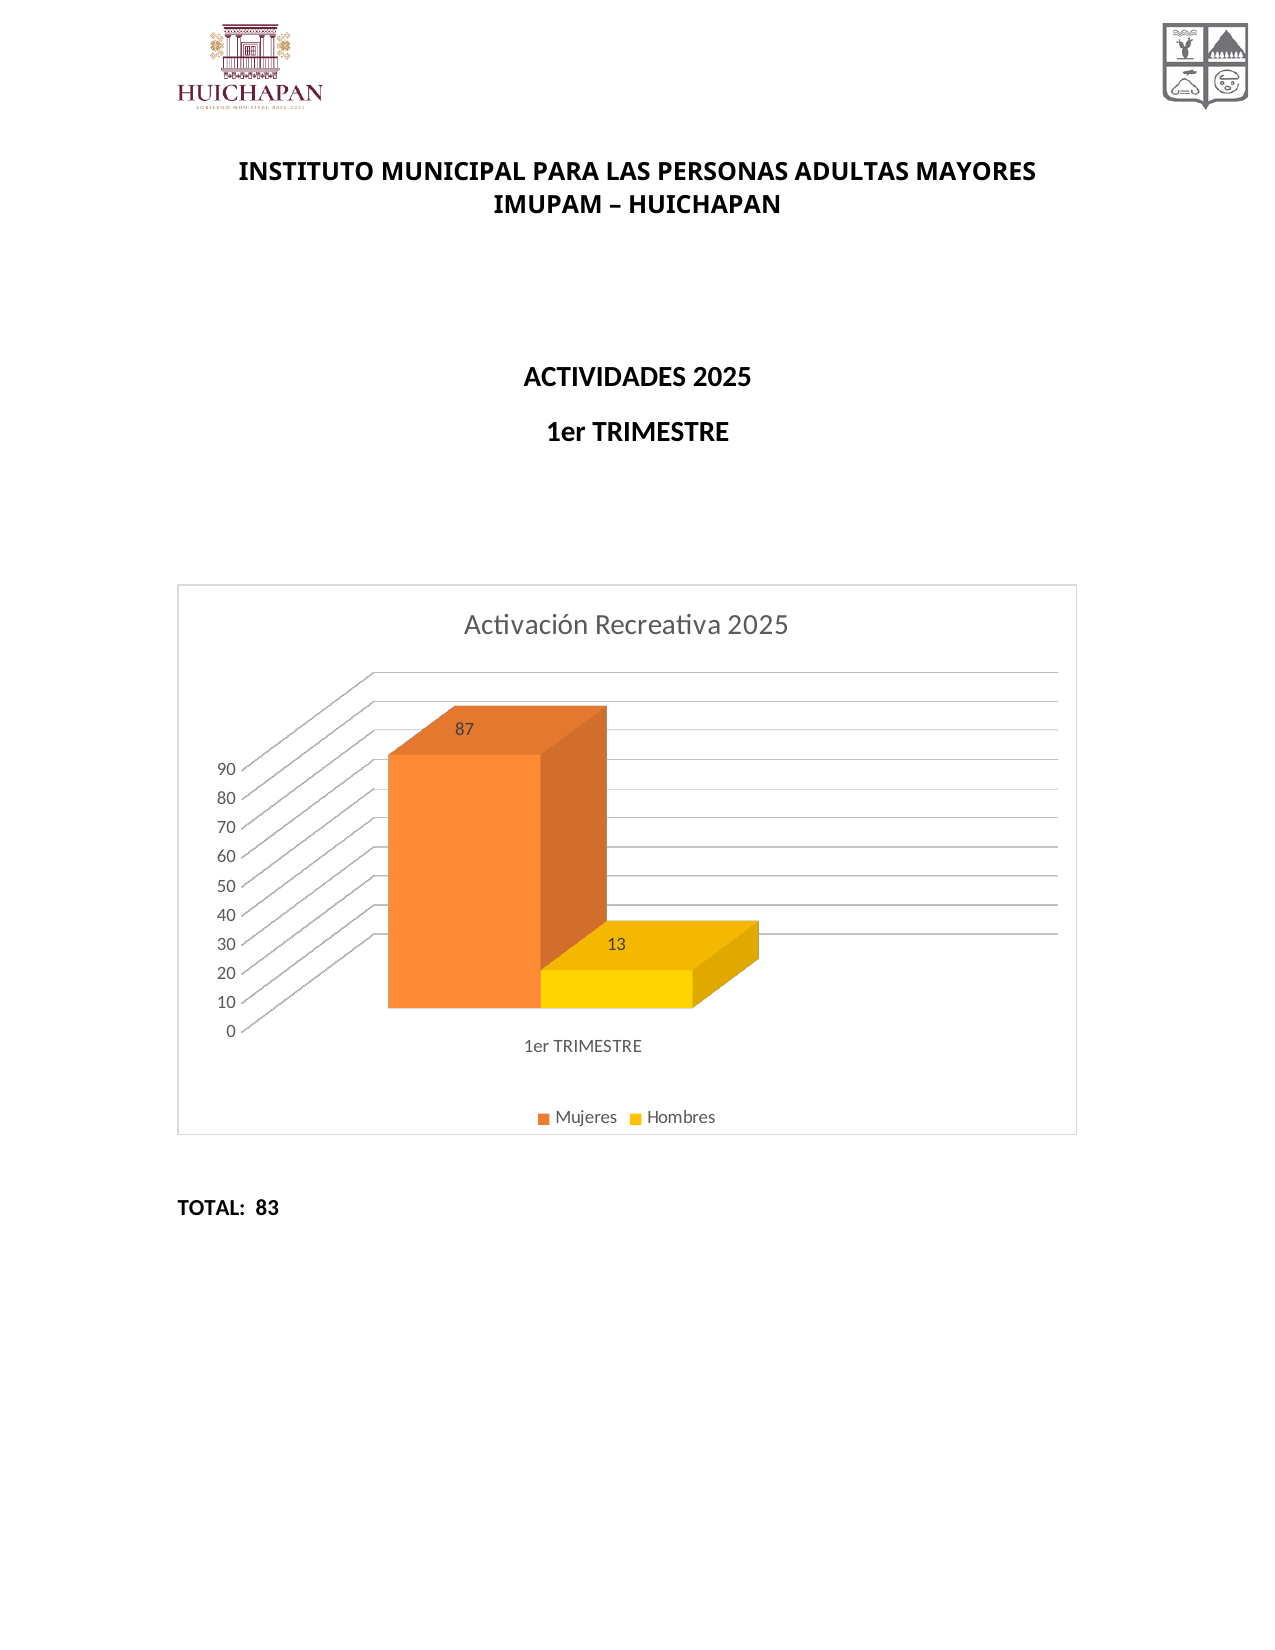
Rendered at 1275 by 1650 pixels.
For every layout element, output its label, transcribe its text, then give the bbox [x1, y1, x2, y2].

text TOTAL: 83 [177, 1193, 1098, 1221]
picture [1162, 23, 1249, 110]
text ACTIVIDADES 2025 [177, 358, 1098, 393]
text 1er TRIMESTRE [177, 413, 1098, 448]
picture [177, 23, 323, 109]
